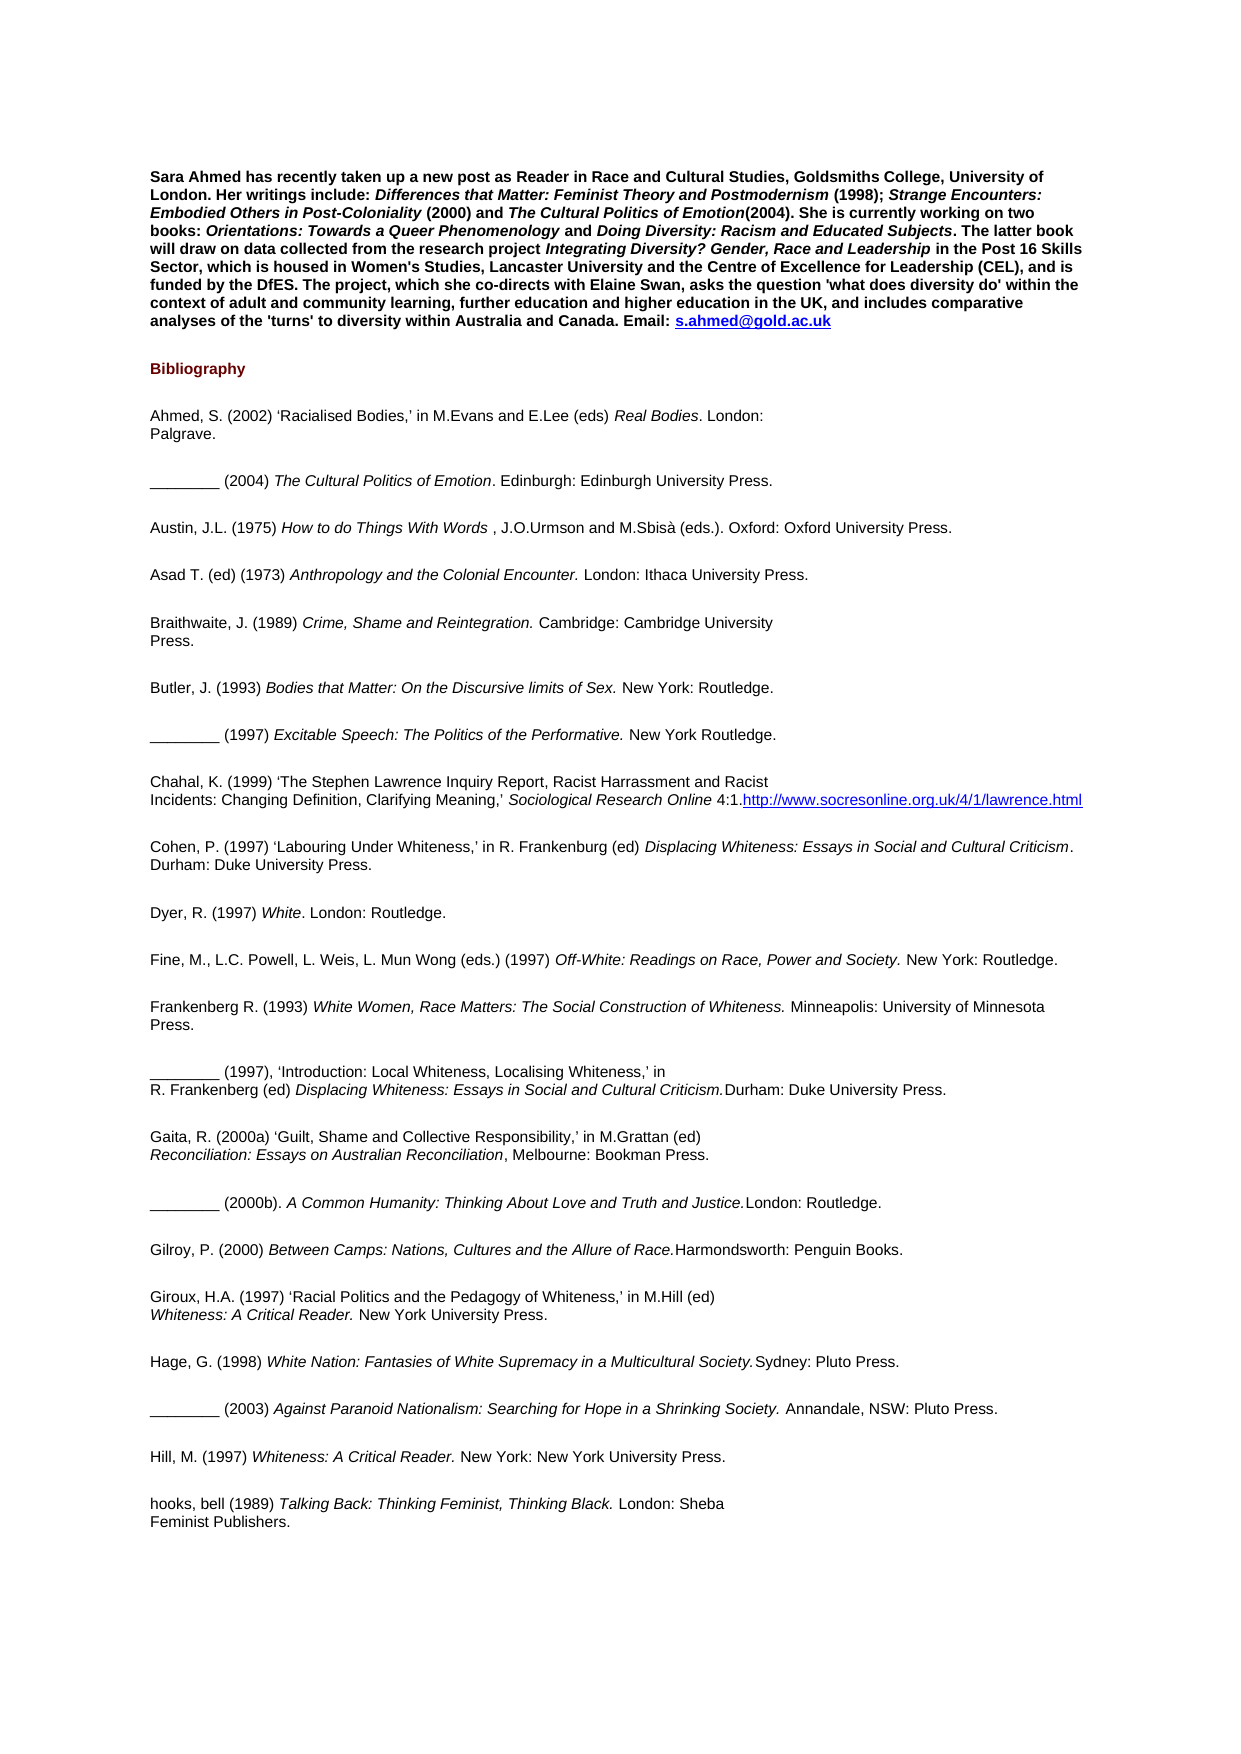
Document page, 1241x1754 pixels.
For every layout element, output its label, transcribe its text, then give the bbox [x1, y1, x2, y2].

text ________ (2003) Against Paranoid Nationalism: Searching for Hope in a Shrinking Society. Annandale, NSW: Pluto Press. [150, 1400, 1090, 1418]
text ________ (2000b). A Common Humanity: Thinking About Love and Truth and Justice.London: Routledge. [150, 1193, 1090, 1211]
text Gilroy, P. (2000) Between Camps: Nations, Cultures and the Allure of Race.Harmondsworth: Penguin Books. [150, 1241, 1090, 1258]
text Giroux, H.A. (1997) ‘Racial Politics and the Pedagogy of Whiteness,’ in M.Hill (ed) Whiteness: A Critical Reader. New York University Press. [150, 1288, 1090, 1324]
text Asad T. (ed) (1973) Anthropology and the Colonial Encounter. London: Ithaca University Press. [150, 566, 1090, 584]
text Chahal, K. (1999) ‘The Stephen Lawrence Inquiry Report, Racist Harrassment and Racist Incidents: Changing Definition, Clarifying Meaning,’ Sociological Research Online 4:1.http://www.socresonline.org.uk/4/1/lawrence.html [150, 773, 1090, 809]
text ________ (1997), ‘Introduction: Local Whiteness, Localising Whiteness,’ in R. Frankenberg (ed) Displacing Whiteness: Essays in Social and Cultural Criticism.Durham: Duke University Press. [150, 1063, 1090, 1099]
text Austin, J.L. (1975) How to do Things With Words , J.O.Urmson and M.Sbisà (eds.). Oxford: Oxford University Press. [150, 519, 1090, 537]
text Ahmed, S. (2002) ‘Racialised Bodies,’ in M.Evans and E.Lee (eds) Real Bodies. London: Palgrave. [150, 407, 1090, 443]
text Sara Ahmed has recently taken up a new post as Reader in Race and Cultural Studies, Goldsmiths College, University of London. Her writings include: Differences that Matter: Feminist Theory and Postmodernism (1998); Strange Encounters: Embodied Others in Post-Coloniality (2000) and The Cultural Politics of Emotion(2004). She is currently working on two books: Orientations: Towards a Queer Phenomenology and Doing Diversity: Racism and Educated Subjects. The latter book will draw on data collected from the research project Integrating Diversity? Gender, Race and Leadership in the Post 16 Skills Sector, which is housed in Women's Studies, Lancaster University and the Centre of Excellence for Leadership (CEL), and is funded by the DfES. The project, which she co-directs with Elaine Swan, asks the question 'what does diversity do' within the context of adult and community learning, further education and higher education in the UK, and includes comparative analyses of the 'turns' to diversity within Australia and Canada. Email: s.ahmed@gold.ac.uk [150, 150, 1090, 330]
text Braithwaite, J. (1989) Crime, Shame and Reintegration. Cambridge: Cambridge University Press. [150, 613, 1090, 649]
text Gaita, R. (2000a) ‘Guilt, Shame and Collective Responsibility,’ in M.Grattan (ed) Reconciliation: Essays on Australian Reconciliation, Melbourne: Bookman Press. [150, 1128, 1090, 1164]
text Fine, M., L.C. Powell, L. Weis, L. Mun Wong (eds.) (1997) Off-White: Readings on Race, Power and Society. New York: Routledge. [150, 951, 1090, 968]
text Hill, M. (1997) Whiteness: A Critical Reader. New York: New York University Press. [150, 1447, 1090, 1465]
text Dyer, R. (1997) White. London: Routledge. [150, 903, 1090, 921]
text hooks, bell (1989) Talking Back: Thinking Feminist, Thinking Black. London: Sheba Feminist Publishers. [150, 1494, 1090, 1531]
text Bibliography [150, 359, 1090, 377]
text ________ (1997) Excitable Speech: The Politics of the Performative. New York Routledge. [150, 726, 1090, 744]
text ________ (2004) The Cultural Politics of Emotion. Edinburgh: Edinburgh University Press. [150, 472, 1090, 490]
text Cohen, P. (1997) ‘Labouring Under Whiteness,’ in R. Frankenburg (ed) Displacing Whiteness: Essays in Social and Cultural Criticism. Durham: Duke University Press. [150, 838, 1090, 874]
text Butler, J. (1993) Bodies that Matter: On the Discursive limits of Sex. New York: Routledge. [150, 678, 1090, 697]
text Hage, G. (1998) White Nation: Fantasies of White Supremacy in a Multicultural Society.Sydney: Pluto Press. [150, 1353, 1090, 1371]
text Frankenberg R. (1993) White Women, Race Matters: The Social Construction of Whiteness. Minneapolis: University of Minnesota Press. [150, 998, 1090, 1034]
